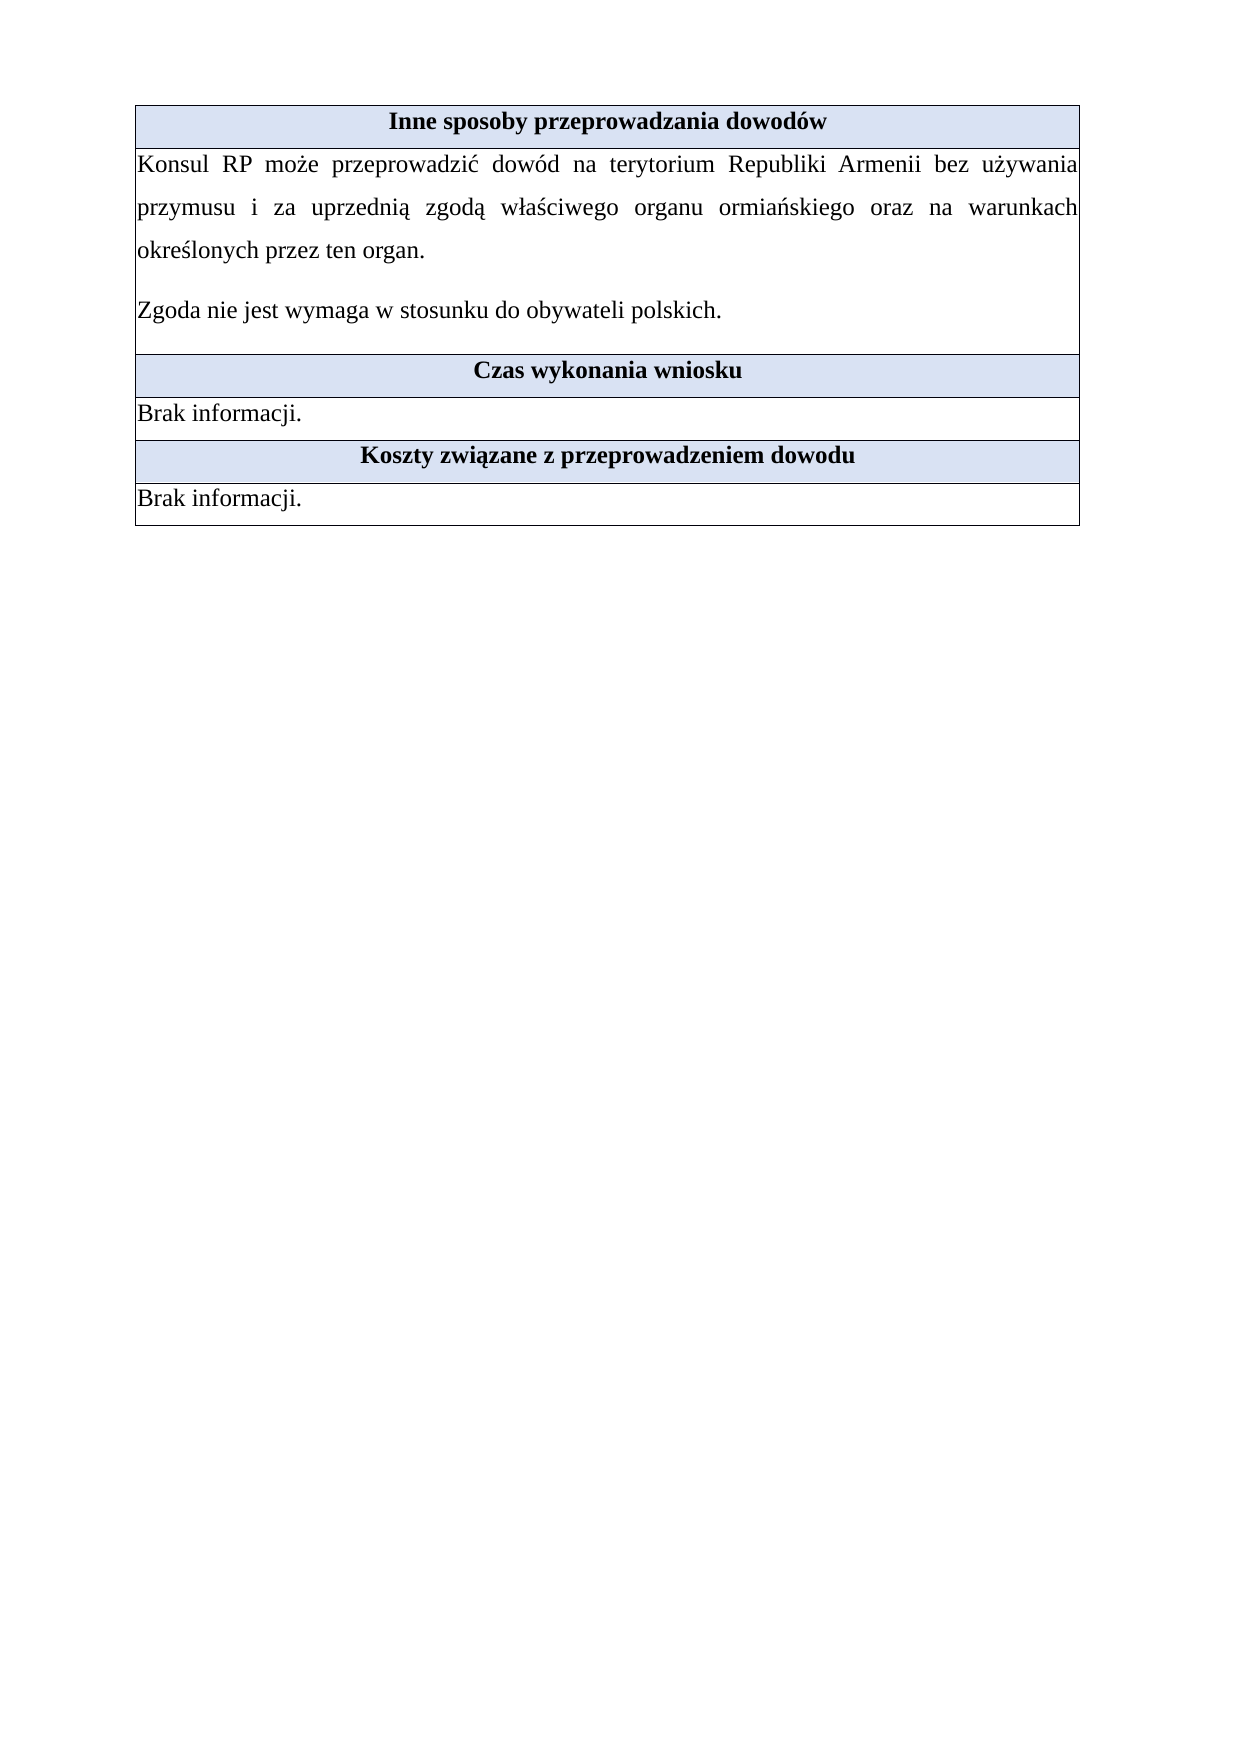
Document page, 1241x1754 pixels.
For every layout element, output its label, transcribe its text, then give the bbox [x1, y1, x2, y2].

table_cell Koszty związane z przeprowadzeniem dowodu [136, 441, 1079, 482]
table_cell Brak informacji. [136, 398, 1079, 439]
table_cell Brak informacji. [136, 484, 1079, 525]
table_cell Czas wykonania wniosku [136, 355, 1079, 397]
table_header Inne sposoby przeprowadzania dowodów [136, 106, 1079, 148]
table_cell Konsul RP może przeprowadzić dowód na terytorium Republiki Armenii bez używania przymusu i za uprzednią zgodą właściwego organu ormiańskiego oraz na warunkach określonych przez ten organ. Zgoda nie jest wymaga w stosunku do obywateli polskich. [136, 149, 1079, 354]
